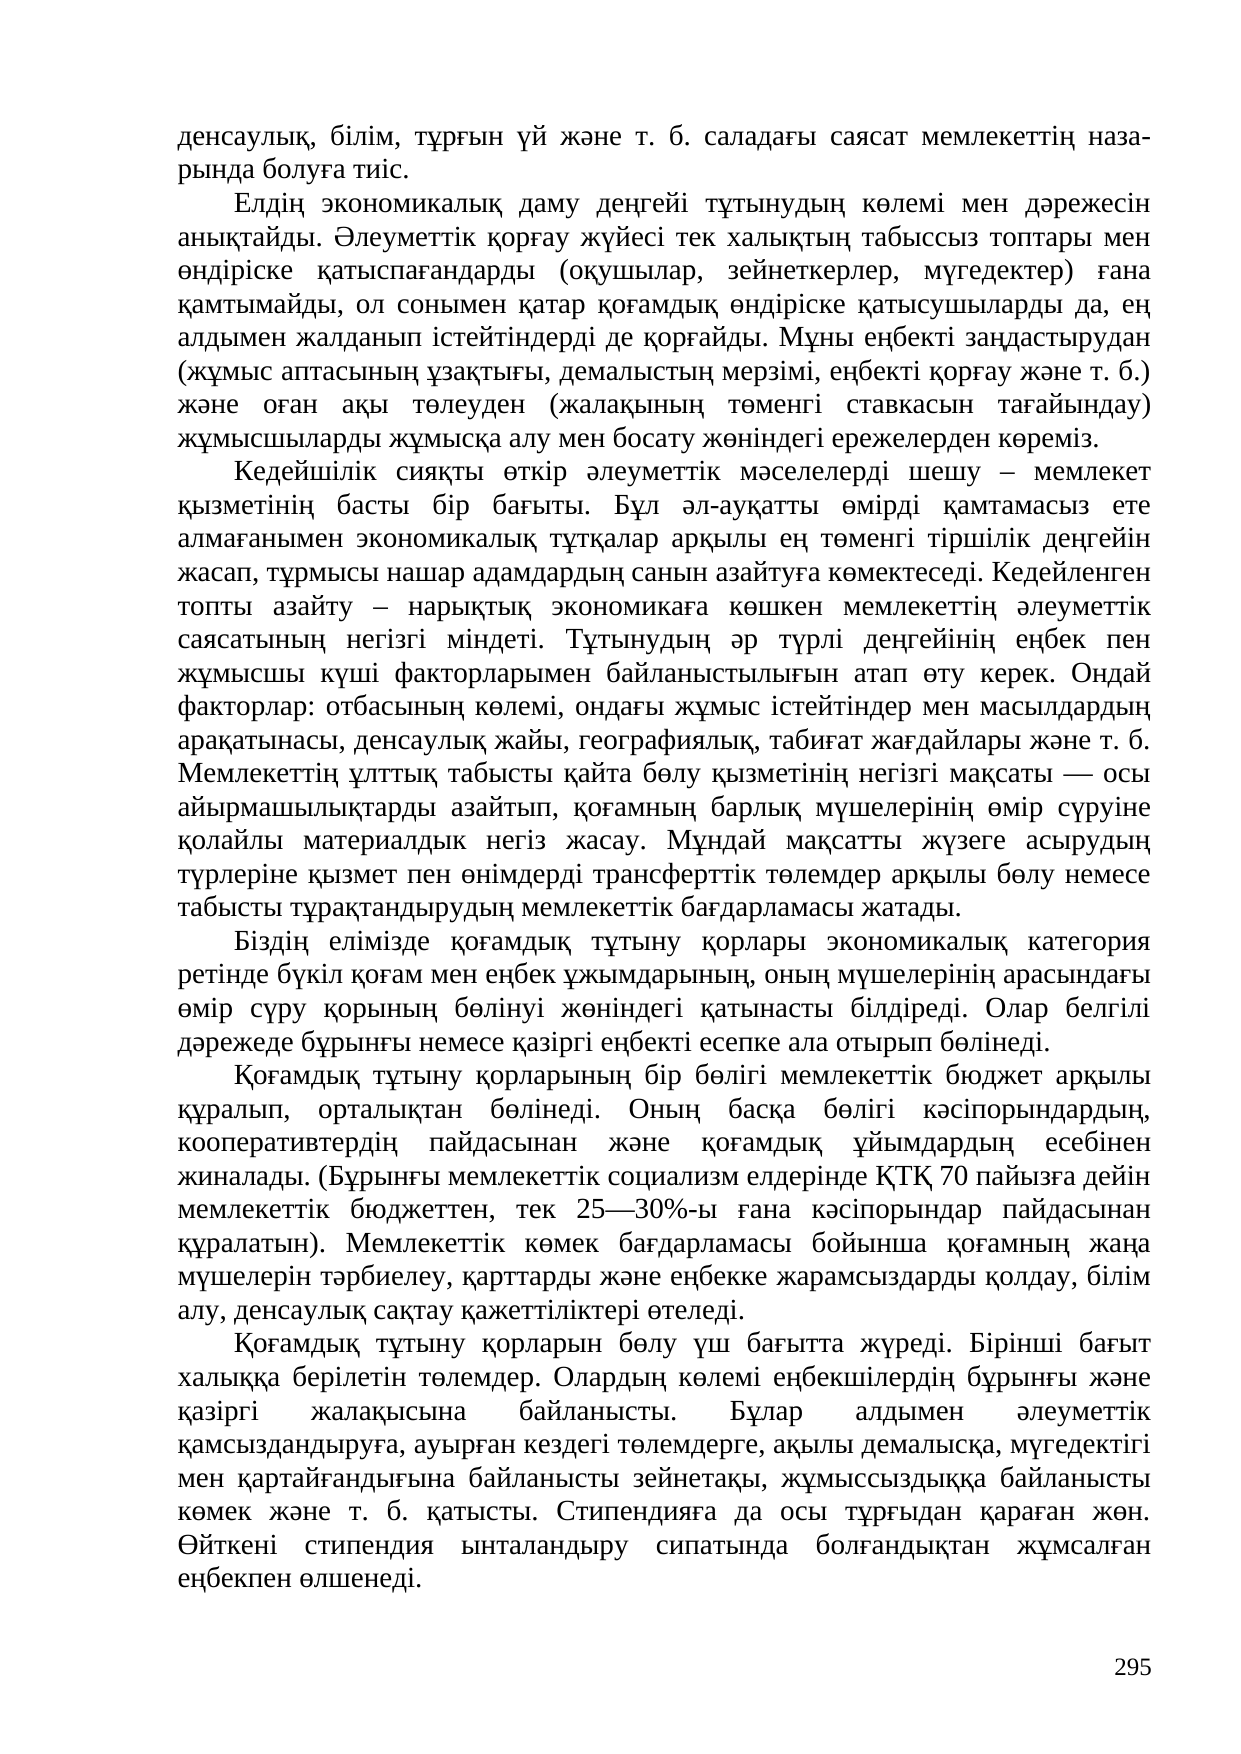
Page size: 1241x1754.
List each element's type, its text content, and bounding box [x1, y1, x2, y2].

text Кедейшілік сияқты өткір әлеуметтік мәселелерді шешу – мемлекет қызметінің басты бір бағыты. Бұл әл-ауқатты өмірді қамтамасыз ете алмағанымен экономикалық тұтқалар арқылы ең төменгі тіршілік деңгейін жасап, тұрмысы нашар адамдардың санын азайтуға көмектеседі. Кедейленген топты азайту – нарықтық экономикаға көшкен мемлекеттің әлеуметтік саясатының негізгі міндеті. Тұтынудың әр түрлі деңгейінің еңбек пен жұмысшы күші факторларымен байланыстылығын атап өту керек. Ондай факторлар: отбасының көлемі, ондағы жұмыс істейтіндер мен масылдардың арақатынасы, денсаулық жайы, географиялық, табиғат жағдайлары және т. б. Мемлекеттің ұлттық табысты қайта бөлу қызметінің негізгі мақсаты — осы айырмашылықтарды азайтып, қоғамның барлық мүшелерінің өмір сүруіне қолайлы материалдык негіз жасау. Мұндай мақсатты жүзеге асырудың түрлеріне қызмет пен өнімдерді трансферттік төлемдер арқылы бөлу немесе табысты тұрақтандырудың мемлекеттік бағдарламасы жатады. [177, 453, 1152, 923]
text Қоғамдық тұтыну қорларын бөлу үш бағытта жүреді. Бірінші бағыт халыққа берілетін төлемдер. Олардың көлемі еңбекшілердің бұрынғы және қазіргі жалақысына байланысты. Бұлар алдымен әлеуметтік қамсыздандыруға, ауырған кездегі төлемдерге, ақылы демалысқа, мүгедектігі мен қартайғандығына байланысты зейнетақы, жұмыссыздыққа байланысты көмек және т. б. қатысты. Стипендияға да осы тұрғыдан қараған жөн. Өйткені стипендия ынталандыру сипатында болғандықтан жұмсалған еңбекпен өлшенеді. [177, 1326, 1152, 1594]
text Біздің елімізде қоғамдық тұтыну қорлары экономикалық категория ретінде бүкіл қоғам мен еңбек ұжымдарының, оның мүшелерінің арасындағы өмір сүру қорының бөлінуі жөніндегі қатынасты білдіреді. Олар белгілі дәрежеде бұрынғы немесе қазіргі еңбекті есепке ала отырып бөлінеді. [177, 923, 1152, 1057]
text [177, 118, 1152, 185]
text Қоғамдық тұтыну қорларының бір бөлігі мемлекеттік бюджет арқылы құралып, орталықтан бөлінеді. Оның басқа бөлігі кәсіпорындардың, кооперативтердің пайдасынан және қоғамдық ұйымдардың есебінен жиналады. (Бұрынғы мемлекеттік социализм елдерінде ҚТҚ 70 пайызға дейін мемлекеттік бюджеттен, тек 25—30%-ы ғана кәсіпорындар пайдасынан құралатын). Мемлекеттік көмек бағдарламасы бойынша қоғамның жаңа мүшелерін тәрбиелеу, қарттарды және еңбекке жарамсыздарды қолдау, білім алу, денсаулық сақтау қажеттіліктері өтеледі. [177, 1057, 1152, 1326]
text Елдің экономикалық даму деңгейі тұтынудың көлемі мен дәрежесін анықтайды. Әлеуметтік қорғау жүйесі тек халықтың табыссыз топтары мен өндіріске қатыспағандарды (оқушылар, зейнеткерлер, мүгедектер) ғана қамтымайды, ол сонымен қатар қоғамдық өндіріске қатысушыларды да, ең алдымен жалданып істейтіндерді де қорғайды. Мұны еңбекті заңдастырудан (жұмыс аптасының ұзақтығы, демалыстың мерзімі, еңбекті қорғау және т. б.) және оған ақы төлеуден (жалақының төменгі ставкасын тағайындау) жұмысшыларды жұмысқа алу мен босату жөніндегі ережелерден көреміз. [177, 185, 1152, 453]
